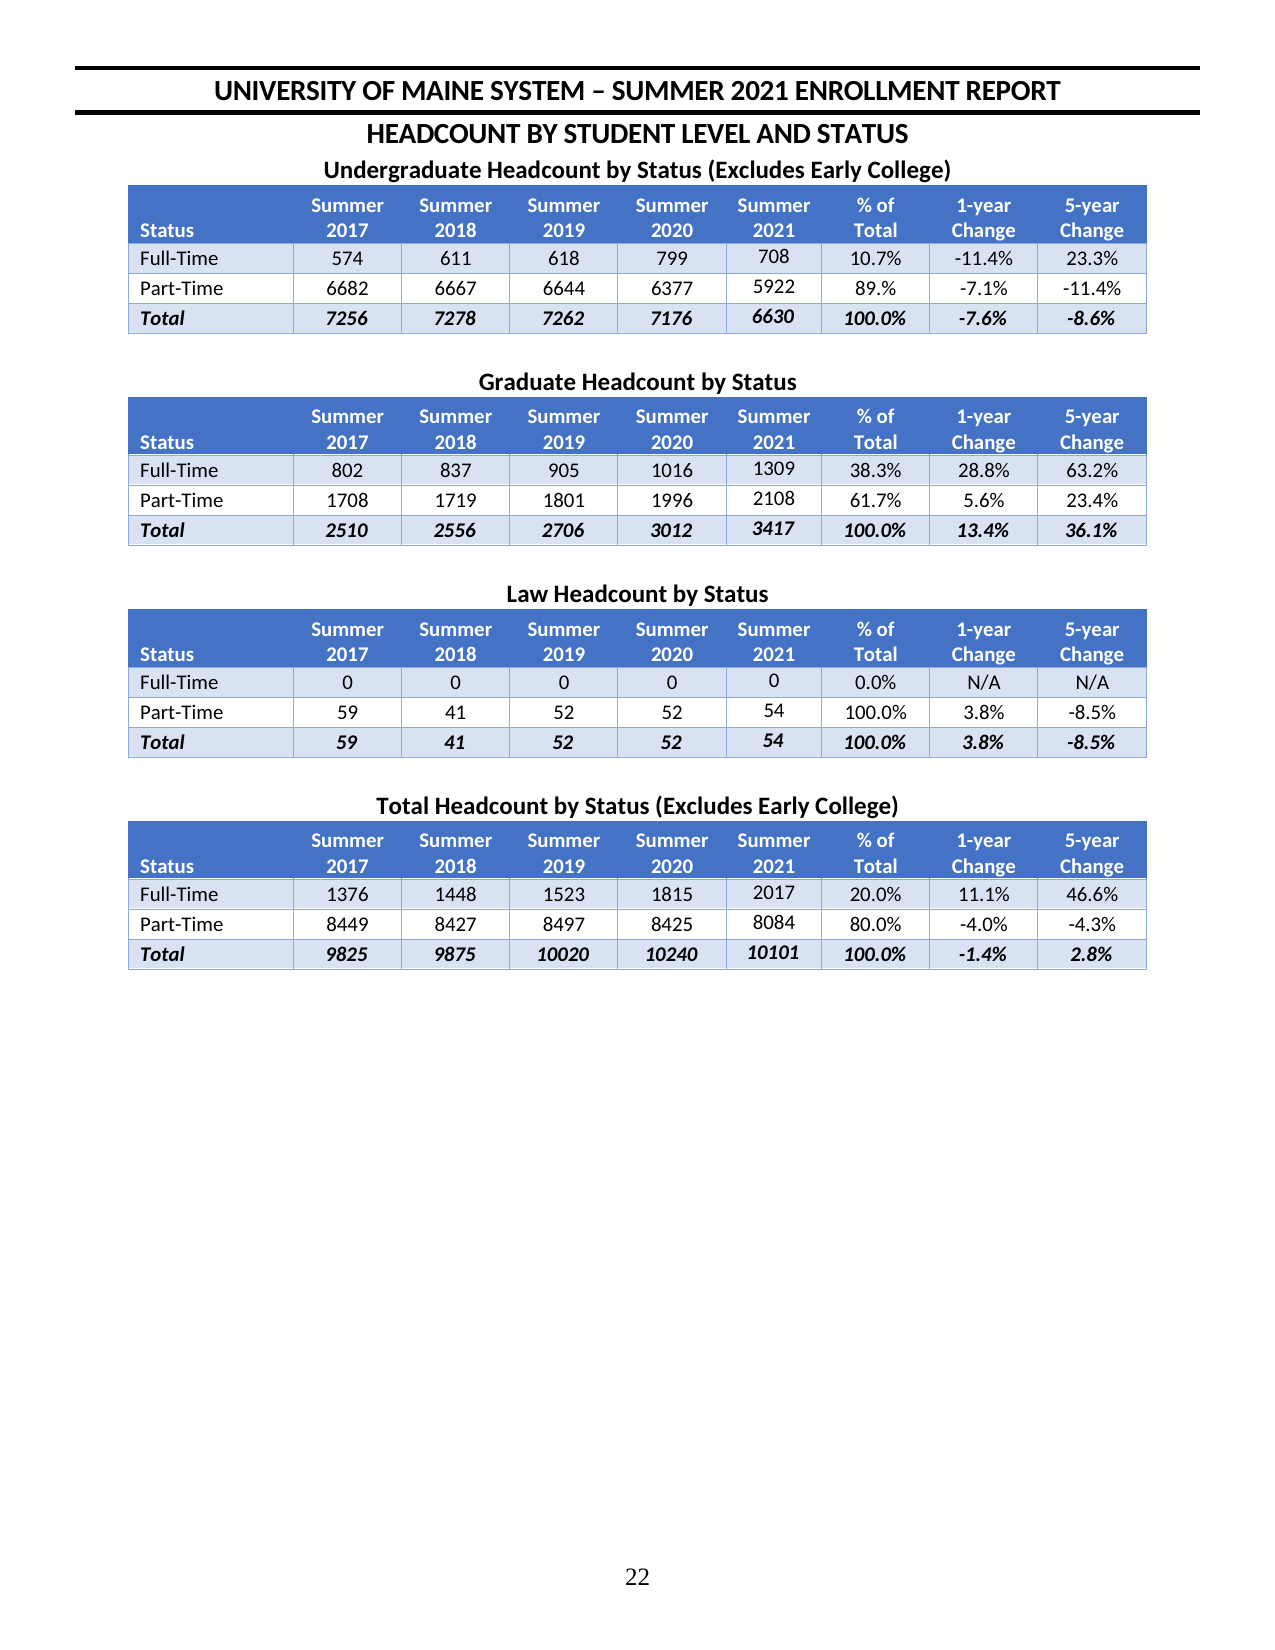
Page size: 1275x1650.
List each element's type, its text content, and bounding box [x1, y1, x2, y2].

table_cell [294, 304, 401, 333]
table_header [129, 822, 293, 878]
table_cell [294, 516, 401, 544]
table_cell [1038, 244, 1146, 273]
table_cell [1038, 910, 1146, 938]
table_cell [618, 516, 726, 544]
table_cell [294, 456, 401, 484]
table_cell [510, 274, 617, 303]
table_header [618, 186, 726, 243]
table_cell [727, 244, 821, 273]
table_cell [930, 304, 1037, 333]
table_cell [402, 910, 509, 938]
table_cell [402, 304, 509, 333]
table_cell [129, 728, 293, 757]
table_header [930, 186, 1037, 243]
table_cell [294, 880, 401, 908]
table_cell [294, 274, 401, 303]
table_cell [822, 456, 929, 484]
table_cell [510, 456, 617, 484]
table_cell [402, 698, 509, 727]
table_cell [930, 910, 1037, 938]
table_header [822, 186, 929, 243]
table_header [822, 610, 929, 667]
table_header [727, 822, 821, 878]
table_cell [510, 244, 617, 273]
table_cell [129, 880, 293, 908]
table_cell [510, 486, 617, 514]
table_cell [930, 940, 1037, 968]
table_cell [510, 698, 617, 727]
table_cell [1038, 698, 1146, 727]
subtitle Undergraduate Headcount by Status (Excludes Early College) [75, 154, 1200, 185]
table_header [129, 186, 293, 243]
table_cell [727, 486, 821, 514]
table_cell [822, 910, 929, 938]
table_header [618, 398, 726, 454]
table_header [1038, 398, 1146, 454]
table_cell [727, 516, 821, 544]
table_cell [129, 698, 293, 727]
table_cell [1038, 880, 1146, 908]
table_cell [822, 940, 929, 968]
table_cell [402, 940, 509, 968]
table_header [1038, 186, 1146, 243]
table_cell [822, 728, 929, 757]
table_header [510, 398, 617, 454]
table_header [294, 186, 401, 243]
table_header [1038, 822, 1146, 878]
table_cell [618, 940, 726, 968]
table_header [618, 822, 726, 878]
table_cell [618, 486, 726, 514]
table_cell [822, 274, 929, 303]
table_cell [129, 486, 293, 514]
subtitle Headcount by Student Level and Status [75, 115, 1200, 150]
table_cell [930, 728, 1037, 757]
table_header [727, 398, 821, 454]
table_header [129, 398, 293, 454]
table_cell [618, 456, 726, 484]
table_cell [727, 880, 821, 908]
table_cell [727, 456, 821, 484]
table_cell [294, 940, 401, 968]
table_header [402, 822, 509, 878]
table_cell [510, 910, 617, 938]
subtitle Total Headcount by Status (Excludes Early College) [75, 791, 1200, 821]
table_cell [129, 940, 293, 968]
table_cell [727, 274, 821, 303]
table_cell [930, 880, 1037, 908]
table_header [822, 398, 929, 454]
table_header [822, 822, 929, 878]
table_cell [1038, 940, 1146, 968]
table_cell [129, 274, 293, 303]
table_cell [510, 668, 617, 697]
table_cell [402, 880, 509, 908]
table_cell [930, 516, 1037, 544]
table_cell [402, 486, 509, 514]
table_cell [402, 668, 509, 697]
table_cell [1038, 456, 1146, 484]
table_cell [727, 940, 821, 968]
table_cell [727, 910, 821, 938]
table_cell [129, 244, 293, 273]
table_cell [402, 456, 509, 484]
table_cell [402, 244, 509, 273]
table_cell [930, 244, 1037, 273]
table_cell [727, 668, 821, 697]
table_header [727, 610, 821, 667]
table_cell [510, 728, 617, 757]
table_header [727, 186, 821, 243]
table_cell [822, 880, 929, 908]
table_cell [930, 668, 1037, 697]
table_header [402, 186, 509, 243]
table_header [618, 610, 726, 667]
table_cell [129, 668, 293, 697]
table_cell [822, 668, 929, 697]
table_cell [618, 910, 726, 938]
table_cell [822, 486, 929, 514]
subtitle Law Headcount by Status [75, 578, 1200, 609]
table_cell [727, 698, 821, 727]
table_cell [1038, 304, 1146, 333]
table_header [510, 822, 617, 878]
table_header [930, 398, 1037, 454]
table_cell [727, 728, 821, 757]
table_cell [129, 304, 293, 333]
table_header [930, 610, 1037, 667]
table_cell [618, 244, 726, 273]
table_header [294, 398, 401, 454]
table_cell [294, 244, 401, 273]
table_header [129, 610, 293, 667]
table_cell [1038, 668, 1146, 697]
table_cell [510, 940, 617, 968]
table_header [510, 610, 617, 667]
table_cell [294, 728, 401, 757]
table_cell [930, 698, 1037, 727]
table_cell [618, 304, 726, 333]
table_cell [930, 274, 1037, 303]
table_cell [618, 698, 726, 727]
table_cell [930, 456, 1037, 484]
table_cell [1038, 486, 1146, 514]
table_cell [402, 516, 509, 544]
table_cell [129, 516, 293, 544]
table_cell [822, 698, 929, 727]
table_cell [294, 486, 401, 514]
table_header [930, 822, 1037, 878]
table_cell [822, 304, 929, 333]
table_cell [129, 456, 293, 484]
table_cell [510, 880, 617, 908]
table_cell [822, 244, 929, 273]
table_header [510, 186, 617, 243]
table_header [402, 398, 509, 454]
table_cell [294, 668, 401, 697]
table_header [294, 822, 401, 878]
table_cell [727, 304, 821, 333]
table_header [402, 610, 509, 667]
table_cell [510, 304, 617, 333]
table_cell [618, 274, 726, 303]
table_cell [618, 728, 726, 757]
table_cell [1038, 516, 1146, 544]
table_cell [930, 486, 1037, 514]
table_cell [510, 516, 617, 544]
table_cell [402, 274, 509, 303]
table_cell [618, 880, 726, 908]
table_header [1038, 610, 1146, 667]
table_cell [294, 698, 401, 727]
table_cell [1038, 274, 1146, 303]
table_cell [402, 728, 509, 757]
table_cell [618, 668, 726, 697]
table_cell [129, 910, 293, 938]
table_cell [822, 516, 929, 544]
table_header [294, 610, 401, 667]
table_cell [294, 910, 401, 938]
subtitle Graduate Headcount by Status [75, 367, 1200, 397]
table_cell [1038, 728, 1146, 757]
